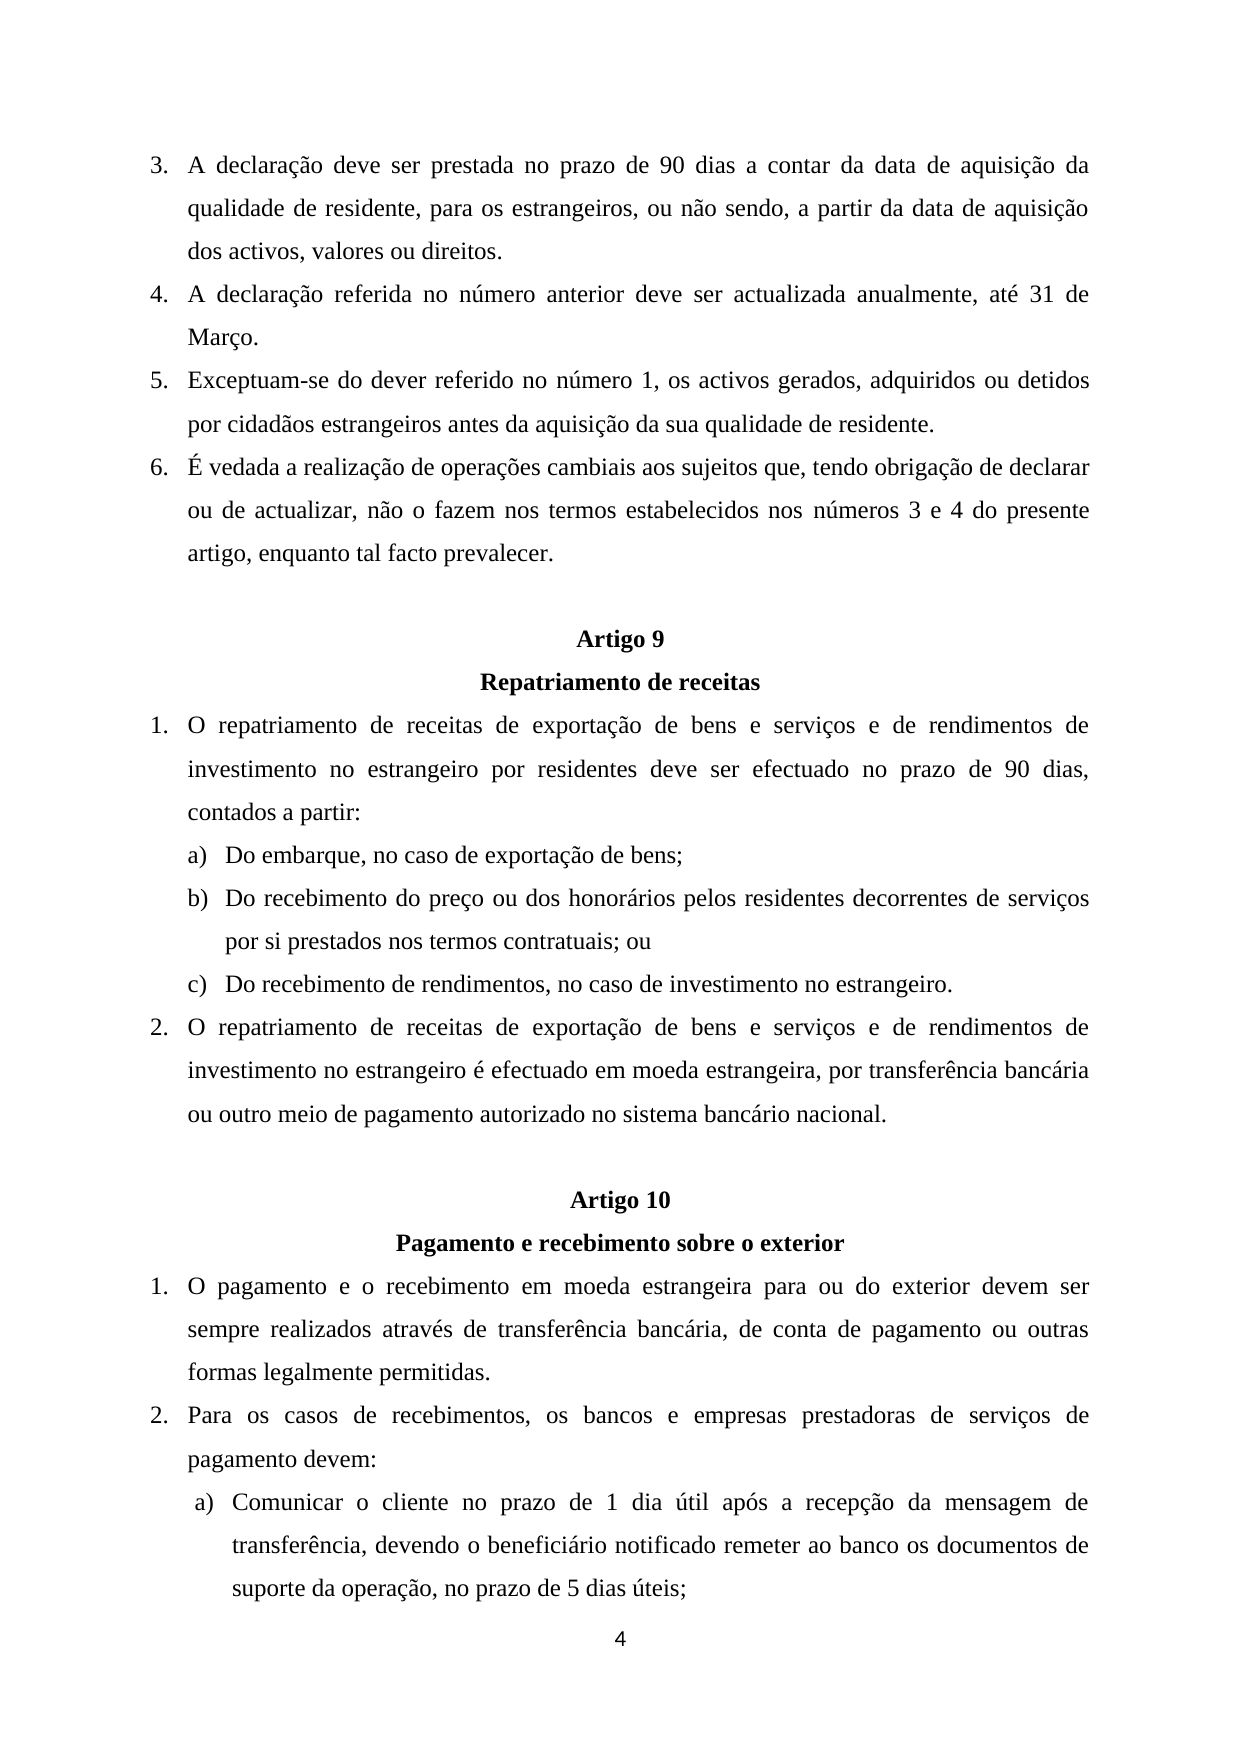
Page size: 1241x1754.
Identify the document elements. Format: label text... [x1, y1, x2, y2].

list É vedada a realização de operações cambiais aos sujeitos que, tendo obrigação de declarar ou de actualizar, não o fazem nos termos estabelecidos nos números 3 e 4 do presente artigo, enquanto tal facto prevalecer. [150, 452, 1090, 567]
text Repatriamento de receitas [150, 667, 1090, 696]
list O pagamento e o recebimento em moeda estrangeira para ou do exterior devem ser sempre realizados através de transferência bancária, de conta de pagamento ou outras formas legalmente permitidas. [150, 1271, 1090, 1386]
text Artigo 9 [150, 624, 1090, 653]
text Pagamento e recebimento sobre o exterior [150, 1228, 1090, 1257]
list Comunicar o cliente no prazo de 1 dia útil após a recepção da mensagem de transferência, devendo o beneficiário notificado remeter ao banco os documentos de suporte da operação, no prazo de 5 dias úteis; [194, 1487, 1090, 1602]
list Para os casos de recebimentos, os bancos e empresas prestadoras de serviços de pagamento devem: [150, 1401, 1090, 1472]
list Do embarque, no caso de exportação de bens; [187, 840, 1090, 869]
list Do recebimento de rendimentos, no caso de investimento no estrangeiro. [187, 969, 1090, 998]
list Do recebimento do preço ou dos honorários pelos residentes decorrentes de serviços por si prestados nos termos contratuais; ou [187, 883, 1090, 955]
list A declaração deve ser prestada no prazo de 90 dias a contar da data de aquisição da qualidade de residente, para os estrangeiros, ou não sendo, a partir da data de aquisição dos activos, valores ou direitos. [150, 150, 1090, 265]
list Exceptuam-se do dever referido no número 1, os activos gerados, adquiridos ou detidos por cidadãos estrangeiros antes da aquisição da sua qualidade de residente. [150, 366, 1090, 437]
list O repatriamento de receitas de exportação de bens e serviços e de rendimentos de investimento no estrangeiro por residentes deve ser efectuado no prazo de 90 dias, contados a partir: [150, 711, 1090, 826]
text Artigo 10 [150, 1185, 1090, 1214]
list O repatriamento de receitas de exportação de bens e serviços e de rendimentos de investimento no estrangeiro é efectuado em moeda estrangeira, por transferência bancária ou outro meio de pagamento autorizado no sistema bancário nacional. [150, 1012, 1090, 1127]
list A declaração referida no número anterior deve ser actualizada anualmente, até 31 de Março. [150, 279, 1090, 351]
